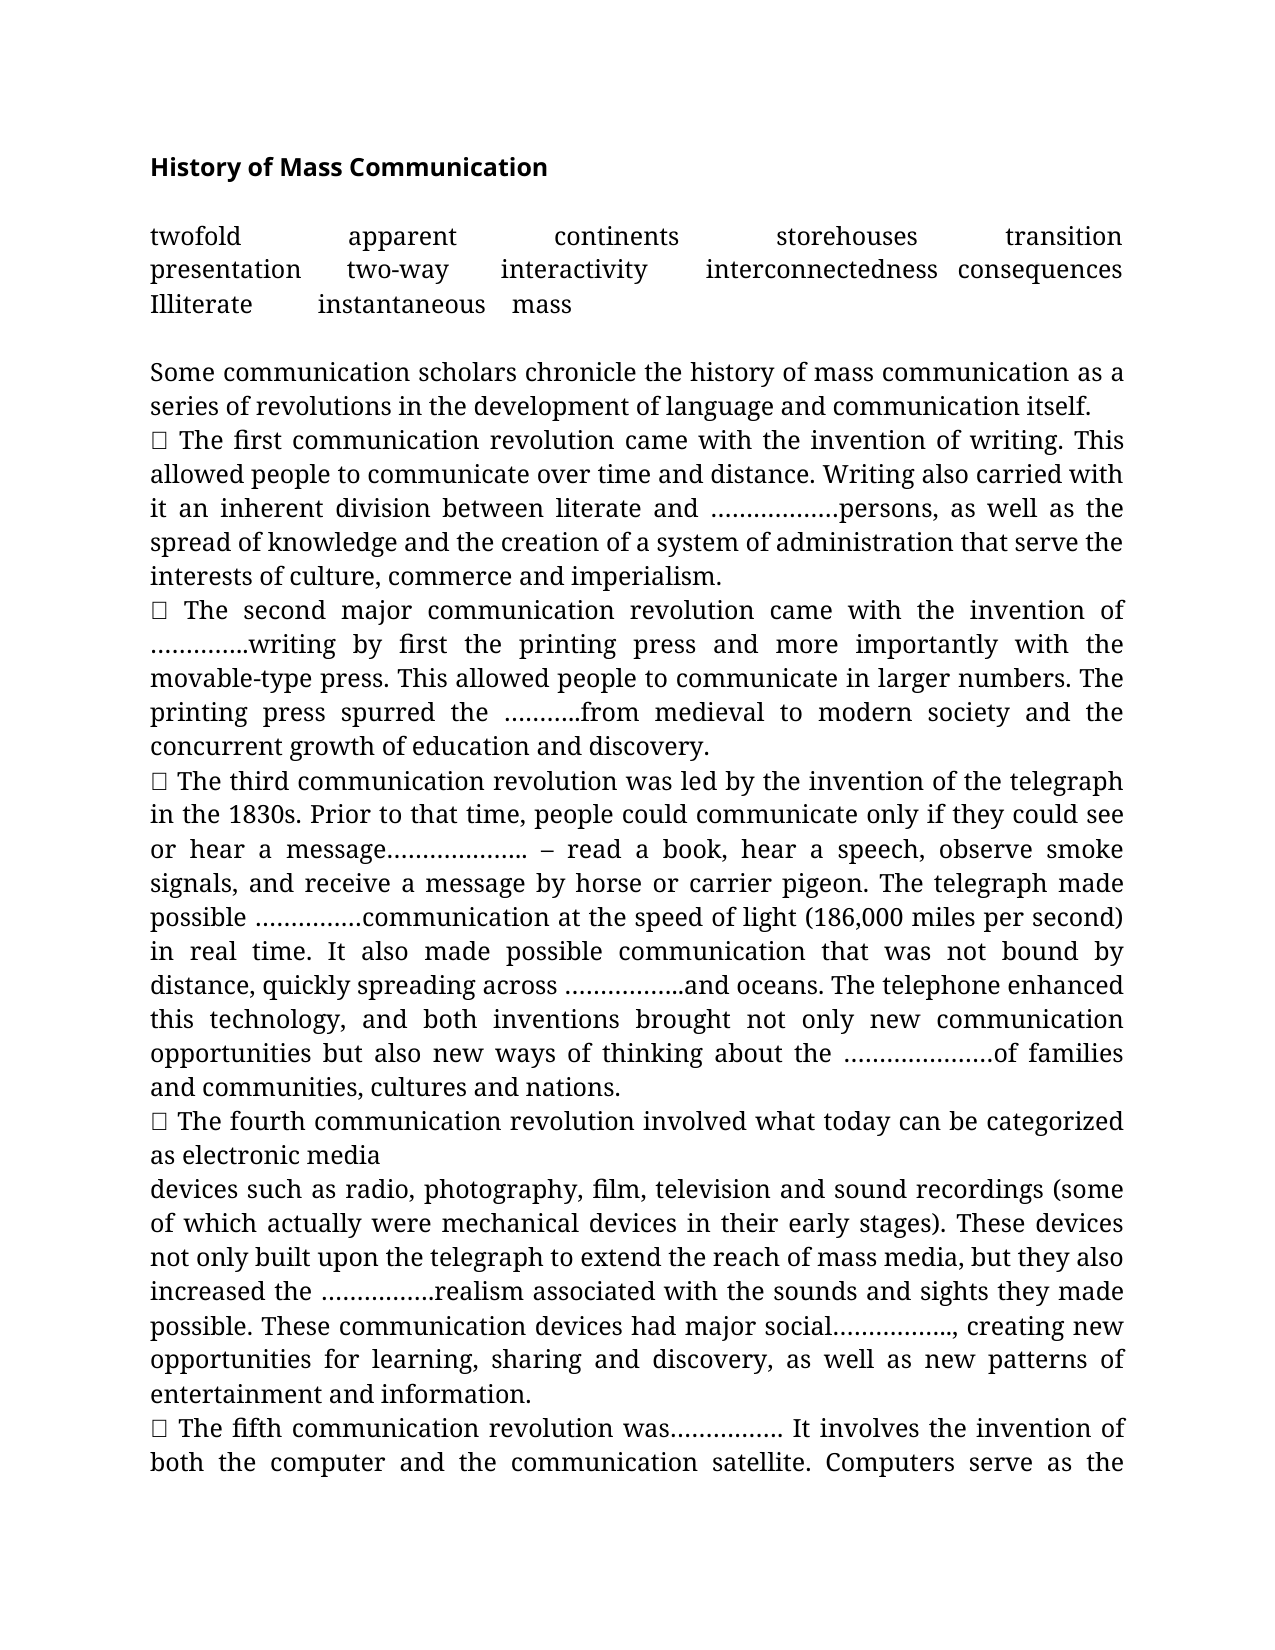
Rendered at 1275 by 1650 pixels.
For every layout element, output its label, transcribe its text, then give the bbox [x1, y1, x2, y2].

text 􀂃 The first communication revolution came with the invention of writing. This allowed people to communicate over time and distance. Writing also carried with it an inherent division between literate and ………………persons, as well as the spread of knowledge and the creation of a system of administration that serve the interests of culture, commerce and imperialism. [150, 422, 1125, 593]
text History of Mass Communication [150, 150, 1125, 184]
text Some communication scholars chronicle the history of mass communication as a series of revolutions in the development of language and communication itself. [150, 354, 1125, 422]
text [150, 1410, 1125, 1478]
text 􀂃 The third communication revolution was led by the invention of the telegraph in the 1830s. Prior to that time, people could communicate only if they could see or hear a message……………….. – read a book, hear a speech, observe smoke signals, and receive a message by horse or carrier pigeon. The telegraph made possible ……………communication at the speed of light (186,000 miles per second) in real time. It also made possible communication that was not bound by distance, quickly spreading across ……………..and oceans. The telephone enhanced this technology, and both inventions brought not only new communication opportunities but also new ways of thinking about the …………………of families and communities, cultures and nations. [150, 763, 1125, 1104]
text 􀂃 The second major communication revolution came with the invention of …………..writing by first the printing press and more importantly with the movable-type press. This allowed people to communicate in larger numbers. The printing press spurred the ………..from medieval to modern society and the concurrent growth of education and discovery. [150, 593, 1125, 763]
text twofold apparent continents storehouses transition presentation two-way interactivity interconnectedness consequences Illiterate instantaneous mass [150, 218, 1125, 320]
text 􀂃 The fourth communication revolution involved what today can be categorized as electronic media [150, 1104, 1125, 1172]
text devices such as radio, photography, film, television and sound recordings (some of which actually were mechanical devices in their early stages). These devices not only built upon the telegraph to extend the reach of mass media, but they also increased the …………….realism associated with the sounds and sights they made possible. These communication devices had major social…………….., creating new opportunities for learning, sharing and discovery, as well as new patterns of entertainment and information. [150, 1172, 1125, 1410]
